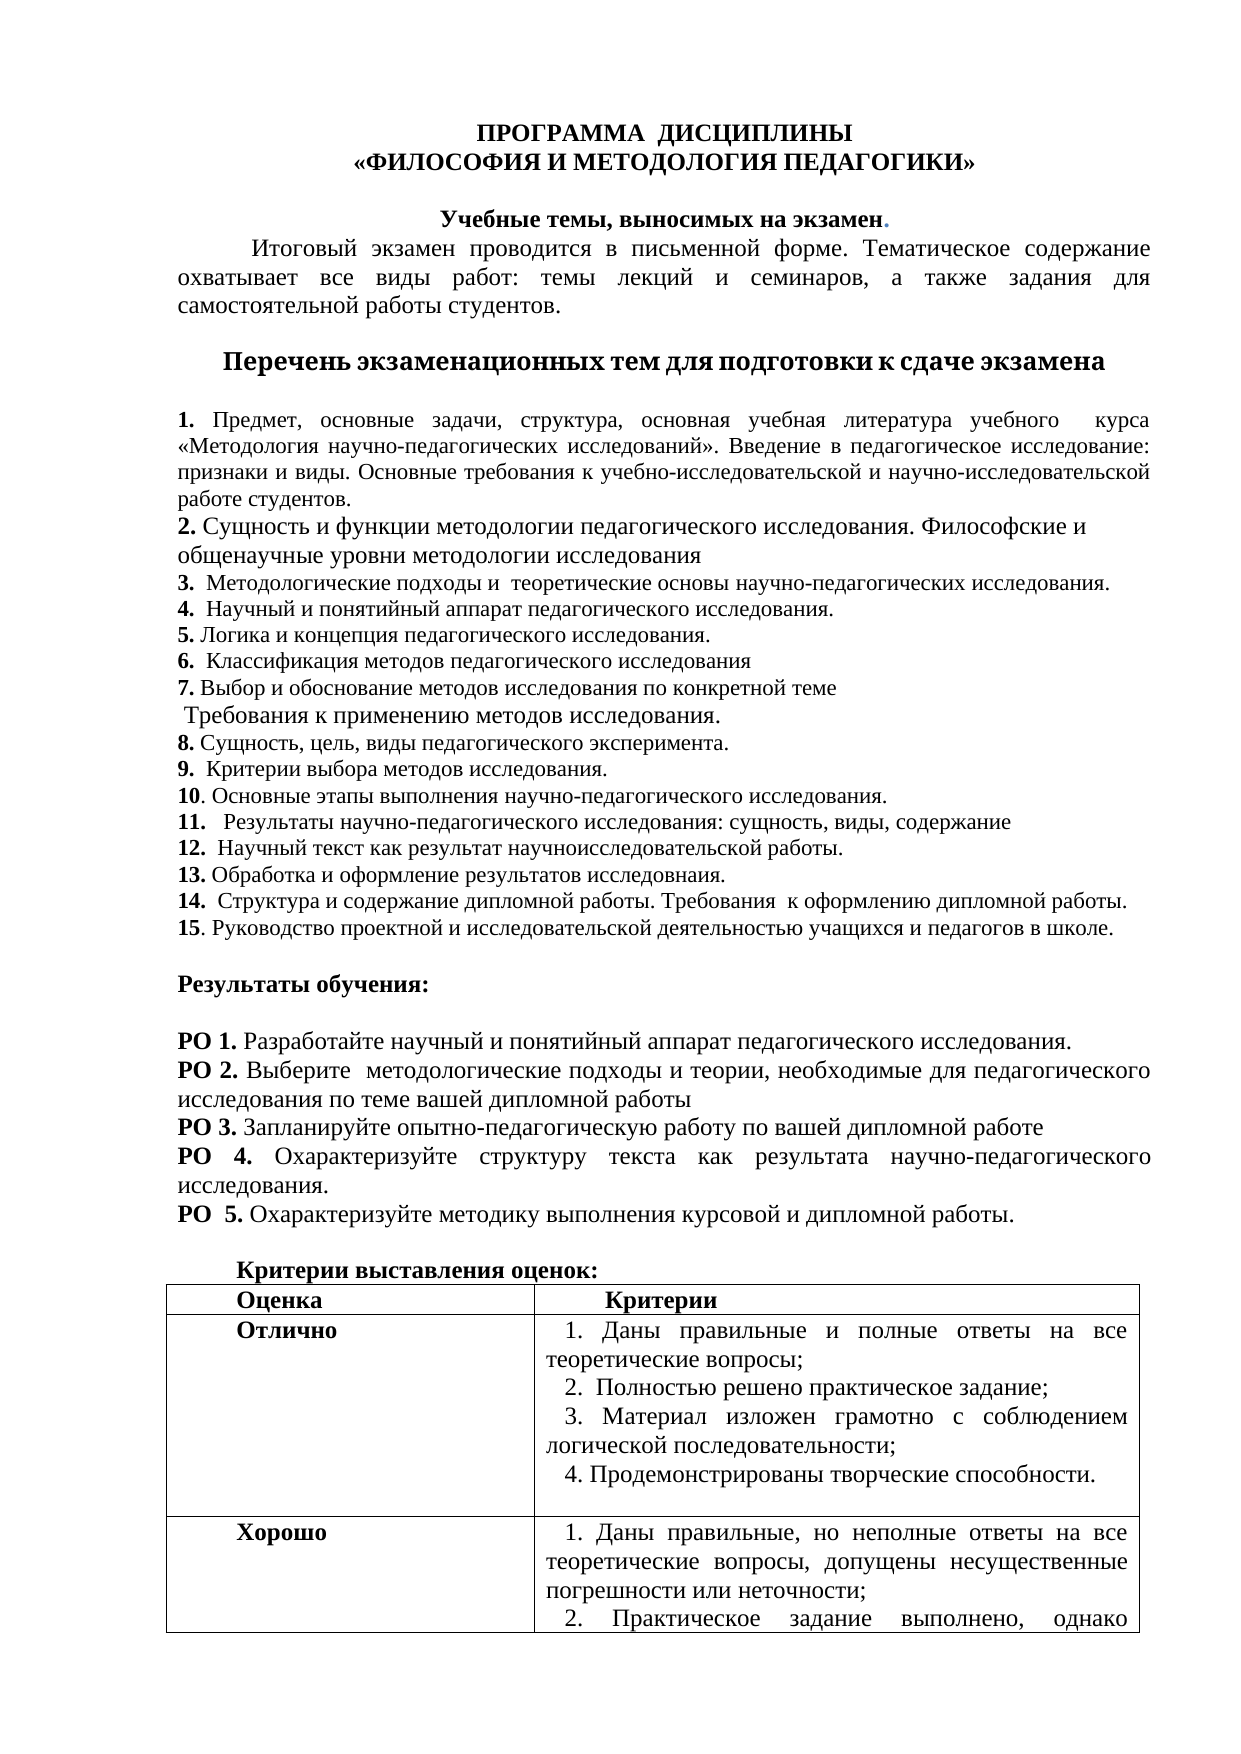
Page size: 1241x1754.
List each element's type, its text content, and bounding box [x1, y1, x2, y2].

text 1. Предмет, основные задачи, структура, основная учебная литература учебного курса «Методология научно-педагогических исследований». Введение в педагогическое исследование: признаки и виды. Основные требования к учебно-исследовательской и научно-исследовательской работе студентов. [177, 406, 1152, 511]
list 14. Структура и содержание дипломной работы. Требования к оформлению дипломной работы. [177, 887, 1152, 913]
text РО 1. Разработайте научный и понятийный аппарат педагогического исследования. [177, 1026, 1152, 1055]
text 15. Руководство проектной и исследовательской деятельностью учащихся и педагогов в школе. [177, 913, 1152, 940]
text Требования к применению методов исследования. [177, 700, 1152, 729]
text РО 4. Охарактеризуйте структуру текста как результата научно-педагогического исследования. [177, 1141, 1152, 1199]
text 2. Сущность и функции методологии педагогического исследования. Философские и общенаучные уровни методологии исследования [177, 511, 1152, 568]
text РО 3. Запланируйте опытно-педагогическую работу по вашей дипломной работе [177, 1112, 1152, 1141]
table_cell Отлично [167, 1315, 534, 1516]
list 5. Логика и концепция педагогического исследования. [177, 621, 1152, 648]
table_cell 1. Даны правильные и полные ответы на все теоретические вопросы; 2. Полностью решено практическое задание; 3. Материал изложен грамотно с соблюдением логической последовательности; 4. Продемонстрированы творческие способности. [535, 1315, 1139, 1516]
list 8. Сущность, цель, виды педагогического эксперимента. [177, 729, 1152, 755]
text РО 5. Охарактеризуйте методику выполнения курсовой и дипломной работы. [177, 1199, 1152, 1227]
text Результаты обучения: [177, 969, 1152, 997]
list 9. Критерии выбора методов исследования. [177, 755, 1152, 782]
subtitle Критерии выставления оценок: [177, 1255, 1152, 1284]
list 6. Классификация методов педагогического исследования [177, 648, 1152, 674]
text Итоговый экзамен проводится в письменной форме. Тематическое содержание охватывает все виды работ: темы лекций и семинаров, а также задания для самостоятельной работы студентов. [177, 233, 1152, 319]
text 11. Результаты научно-педагогического исследования: сущность, виды, содержание [177, 808, 1152, 834]
list 10. Основные этапы выполнения научно-педагогического исследования. [177, 782, 1152, 808]
text Перечень экзаменационных тем для подготовки к сдаче экзамена [177, 348, 1152, 377]
table_header Критерии [535, 1285, 1139, 1314]
text РО 2. Выберите методологические подходы и теории, необходимые для педагогического исследования по теме вашей дипломной работы [177, 1055, 1152, 1112]
text ПРОГРАММА ДИСЦИПЛИНЫ [177, 118, 1152, 147]
list 12. Научный текст как результат научноисследовательской работы. [177, 834, 1152, 861]
text «ФИЛОСОФИЯ И МЕТОДОЛОГИЯ ПЕДАГОГИКИ» [177, 147, 1152, 176]
list 13. Обработка и оформление результатов исследовнаия. [177, 861, 1152, 887]
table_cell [535, 1517, 1139, 1632]
list 4. Научный и понятийный аппарат педагогического исследования. [177, 595, 1152, 621]
text Учебные темы, выносимых на экзамен. [177, 176, 1152, 233]
list 3. Методологические подходы и теоретические основы научно-педагогических исследования. [177, 568, 1152, 595]
list 7. Выбор и обоснование методов исследования по конкретной теме [177, 674, 1152, 700]
table_header Оценка [167, 1285, 534, 1314]
table_cell Хорошо [167, 1517, 534, 1632]
